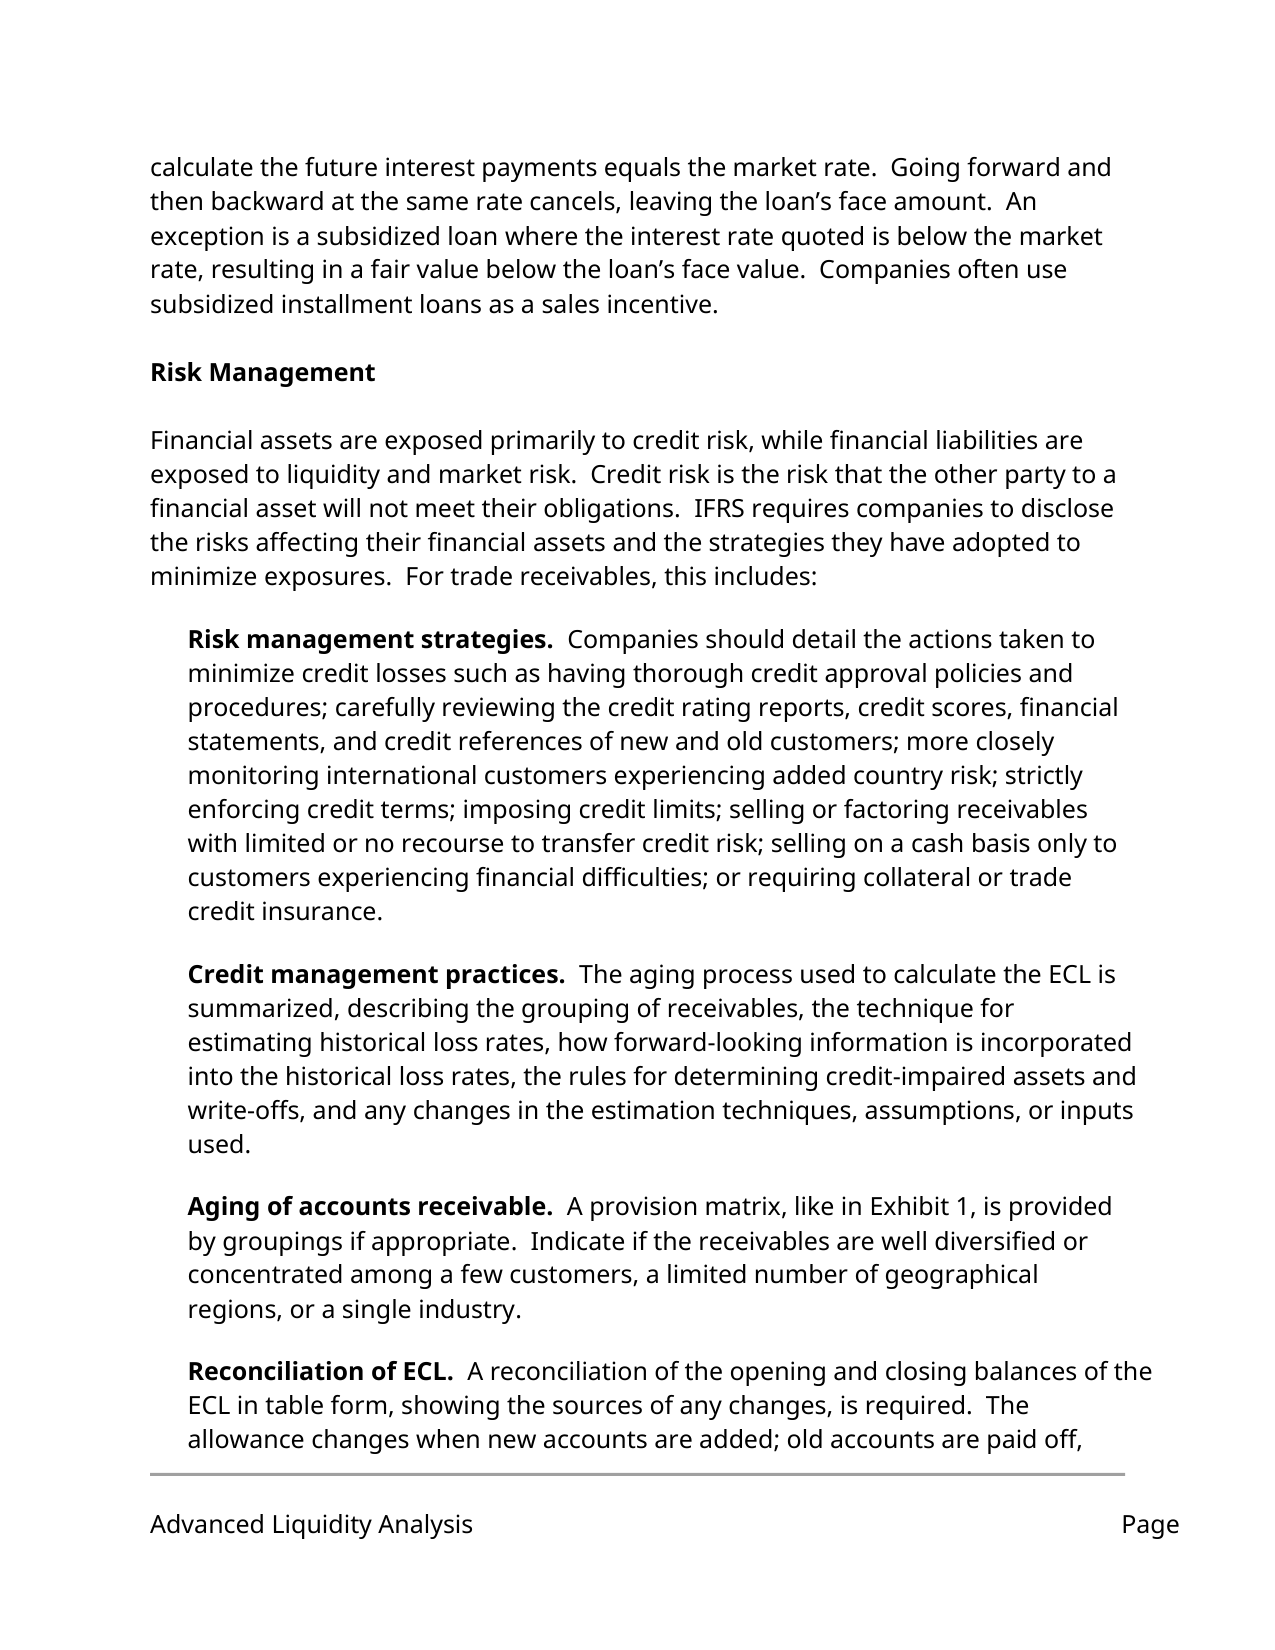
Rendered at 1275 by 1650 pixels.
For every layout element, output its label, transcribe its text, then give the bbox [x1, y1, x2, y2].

text Aging of accounts receivable. A provision matrix, like in Exhibit 1, is provided by groupings if appropriate. Indicate if the receivables are well diversified or concentrated among a few customers, a limited number of geographical regions, or a single industry. [187, 1189, 1125, 1325]
text Risk management strategies. Companies should detail the actions taken to minimize credit losses such as having thorough credit approval policies and procedures; carefully reviewing the credit rating reports, credit scores, financial statements, and credit references of new and old customers; more closely monitoring international customers experiencing added country risk; strictly enforcing credit terms; imposing credit limits; selling or factoring receivables with limited or no recourse to transfer credit risk; selling on a cash basis only to customers experiencing financial difficulties; or requiring collateral or trade credit insurance. [187, 621, 1136, 928]
text Risk Management [150, 354, 1125, 388]
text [150, 150, 1129, 320]
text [187, 1354, 1153, 1456]
text Financial assets are exposed primarily to credit risk, while financial liabilities are exposed to liquidity and market risk. Credit risk is the risk that the other party to a financial asset will not meet their obligations. IFRS requires companies to disclose the risks affecting their financial assets and the strategies they have adopted to minimize exposures. For trade receivables, this includes: [150, 422, 1146, 593]
text Credit management practices. The aging process used to calculate the ECL is summarized, describing the grouping of receivables, the technique for estimating historical loss rates, how forward-looking information is incorporated into the historical loss rates, the rules for determining credit-impaired assets and write-offs, and any changes in the estimation techniques, assumptions, or inputs used. [187, 956, 1146, 1161]
